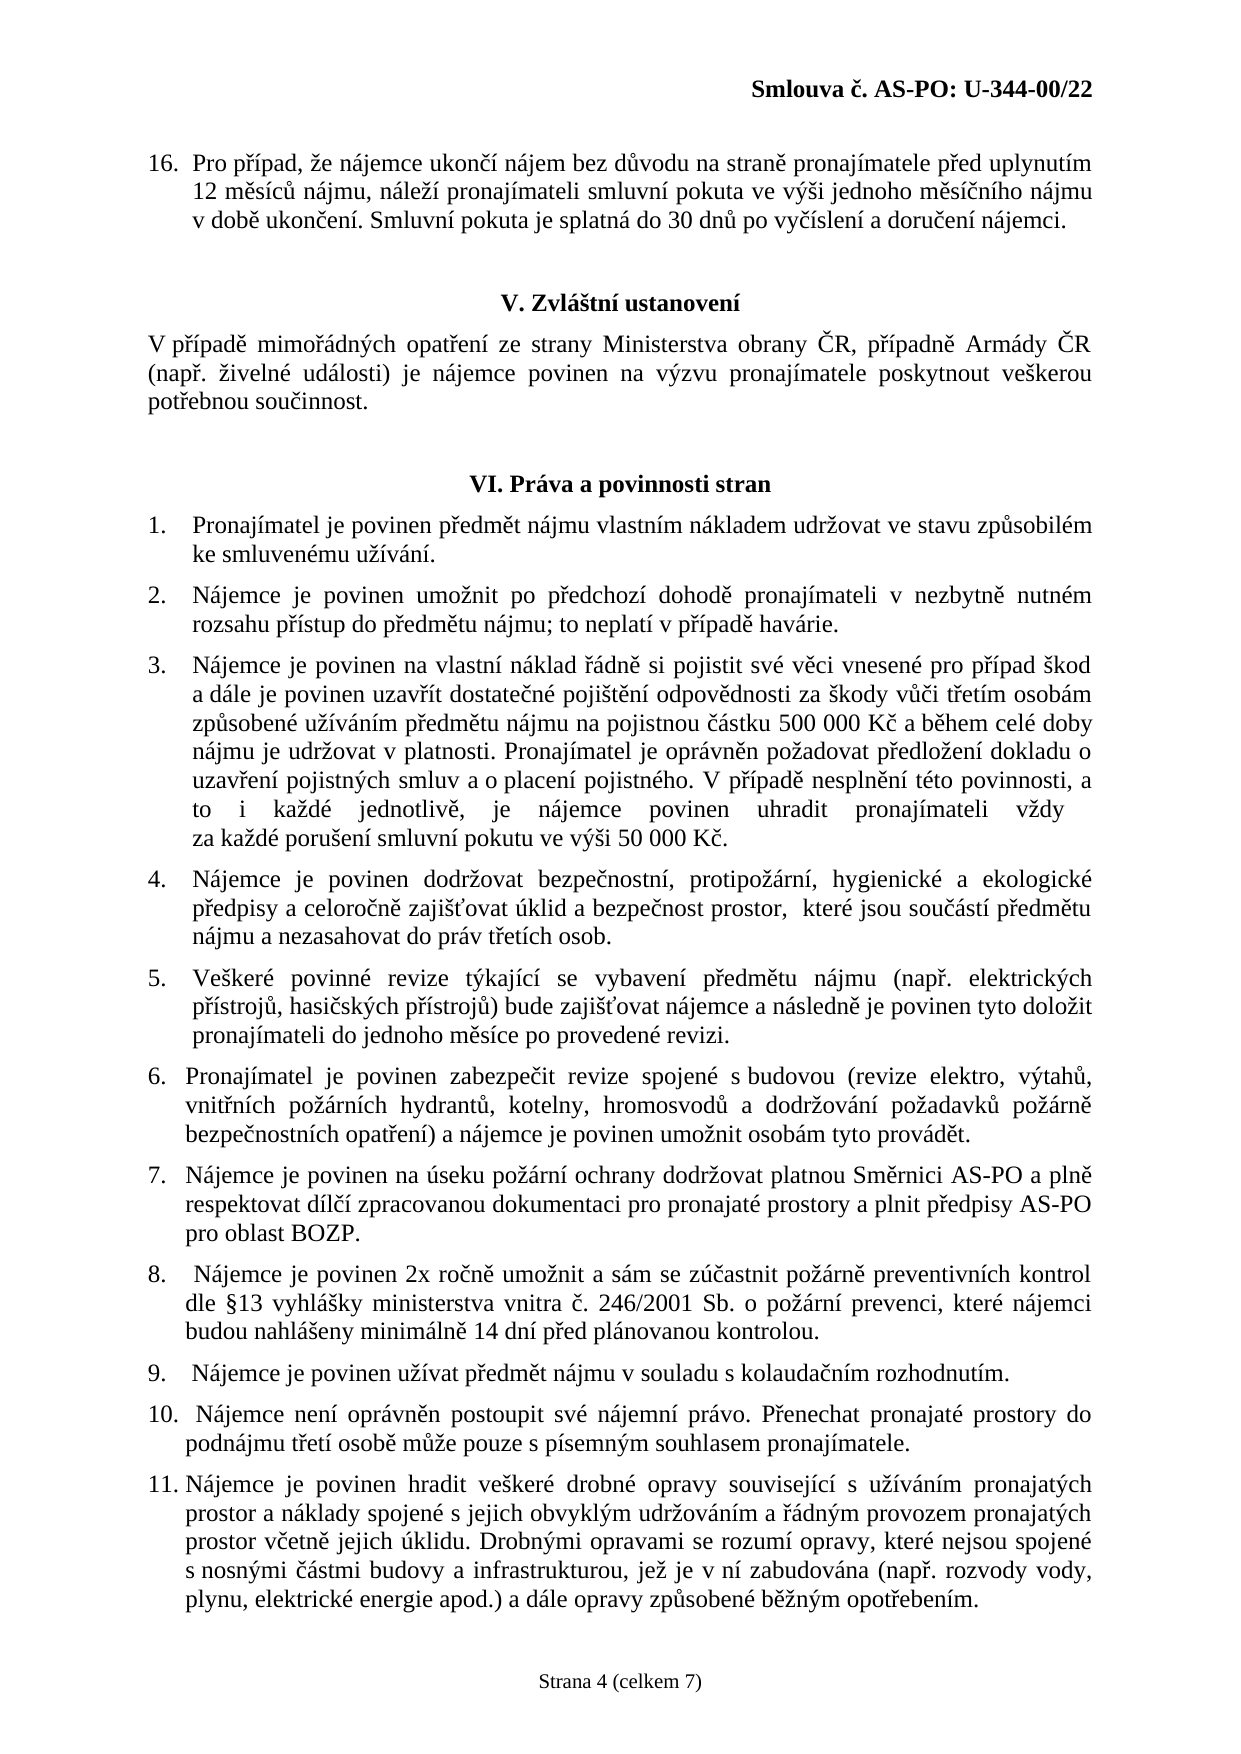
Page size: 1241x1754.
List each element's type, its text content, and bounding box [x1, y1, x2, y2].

list Nájemce je povinen 2x ročně umožnit a sám se zúčastnit požárně preventivních kontrol dle §13 vyhlášky ministerstva vnitra č. 246/2001 Sb. o požární prevenci, které nájemci budou nahlášeny minimálně 14 dní před plánovanou kontrolou. [148, 1259, 1093, 1345]
list Nájemce je povinen dodržovat bezpečnostní, protipožární, hygienické a ekologické předpisy a celoročně zajišťovat úklid a bezpečnost prostor, které jsou součástí předmětu nájmu a nezasahovat do práv třetích osob. [148, 864, 1093, 950]
list Nájemce je povinen umožnit po předchozí dohodě pronajímateli v nezbytně nutném rozsahu přístup do předmětu nájmu; to neplatí v případě havárie. [148, 580, 1093, 638]
list Nájemce je povinen hradit veškeré drobné opravy související s užíváním pronajatých prostor a náklady spojené s jejich obvyklým udržováním a řádným provozem pronajatých prostor včetně jejich úklidu. Drobnými opravami se rozumí opravy, které nejsou spojené s nosnými částmi budovy a infrastrukturou, jež je v ní zabudována (např. rozvody vody, plynu, elektrické energie apod.) a dále opravy způsobené běžným opotřebením. [148, 1469, 1093, 1613]
list Nájemce je povinen na úseku požární ochrany dodržovat platnou Směrnici AS-PO a plně respektovat dílčí zpracovanou dokumentaci pro pronajaté prostory a plnit předpisy AS-PO pro oblast BOZP. [148, 1160, 1093, 1246]
text V. Zvláštní ustanovení [148, 288, 1093, 316]
list Pronajímatel je povinen zabezpečit revize spojené s budovou (revize elektro, výtahů, vnitřních požárních hydrantů, kotelny, hromosvodů a dodržování požadavků požárně bezpečnostních opatření) a nájemce je povinen umožnit osobám tyto provádět. [148, 1061, 1093, 1148]
list Veškeré povinné revize týkající se vybavení předmětu nájmu (např. elektrických přístrojů, hasičských přístrojů) bude zajišťovat nájemce a následně je povinen tyto doložit pronajímateli do jednoho měsíce po provedené revizi. [148, 963, 1093, 1049]
list Nájemce je povinen užívat předmět nájmu v souladu s kolaudačním rozhodnutím. [148, 1358, 1093, 1386]
list Nájemce není oprávněn postoupit své nájemní právo. Přenechat pronajaté prostory do podnájmu třetí osobě může pouze s písemným souhlasem pronajímatele. [148, 1399, 1093, 1456]
list Nájemce je povinen na vlastní náklad řádně si pojistit své věci vnesené pro případ škod a dále je povinen uzavřít dostatečné pojištění odpovědnosti za škody vůči třetím osobám způsobené užíváním předmětu nájmu na pojistnou částku 500 000 Kč a během celé doby nájmu je udržovat v platnosti. Pronajímatel je oprávněn požadovat předložení dokladu o uzavření pojistných smluv a o placení pojistného. V případě nesplnění této povinnosti, a to i každé jednotlivě, je nájemce povinen uhradit pronajímateli vždy za každé porušení smluvní pokutu ve výši 50 000 Kč. [148, 650, 1093, 851]
list Pro případ, že nájemce ukončí nájem bez důvodu na straně pronajímatele před uplynutím 12 měsíců nájmu, náleží pronajímateli smluvní pokuta ve výši jednoho měsíčního nájmu v době ukončení. Smluvní pokuta je splatná do 30 dnů po vyčíslení a doručení nájemci. [148, 148, 1093, 234]
text VI. Práva a povinnosti stran [148, 469, 1093, 498]
text V případě mimořádných opatření ze strany Ministerstva obrany ČR, případně Armády ČR (např. živelné události) je nájemce povinen na výzvu pronajímatele poskytnout veškerou potřebnou součinnost. [148, 329, 1093, 415]
list Pronajímatel je povinen předmět nájmu vlastním nákladem udržovat ve stavu způsobilém ke smluvenému užívání. [148, 510, 1093, 568]
